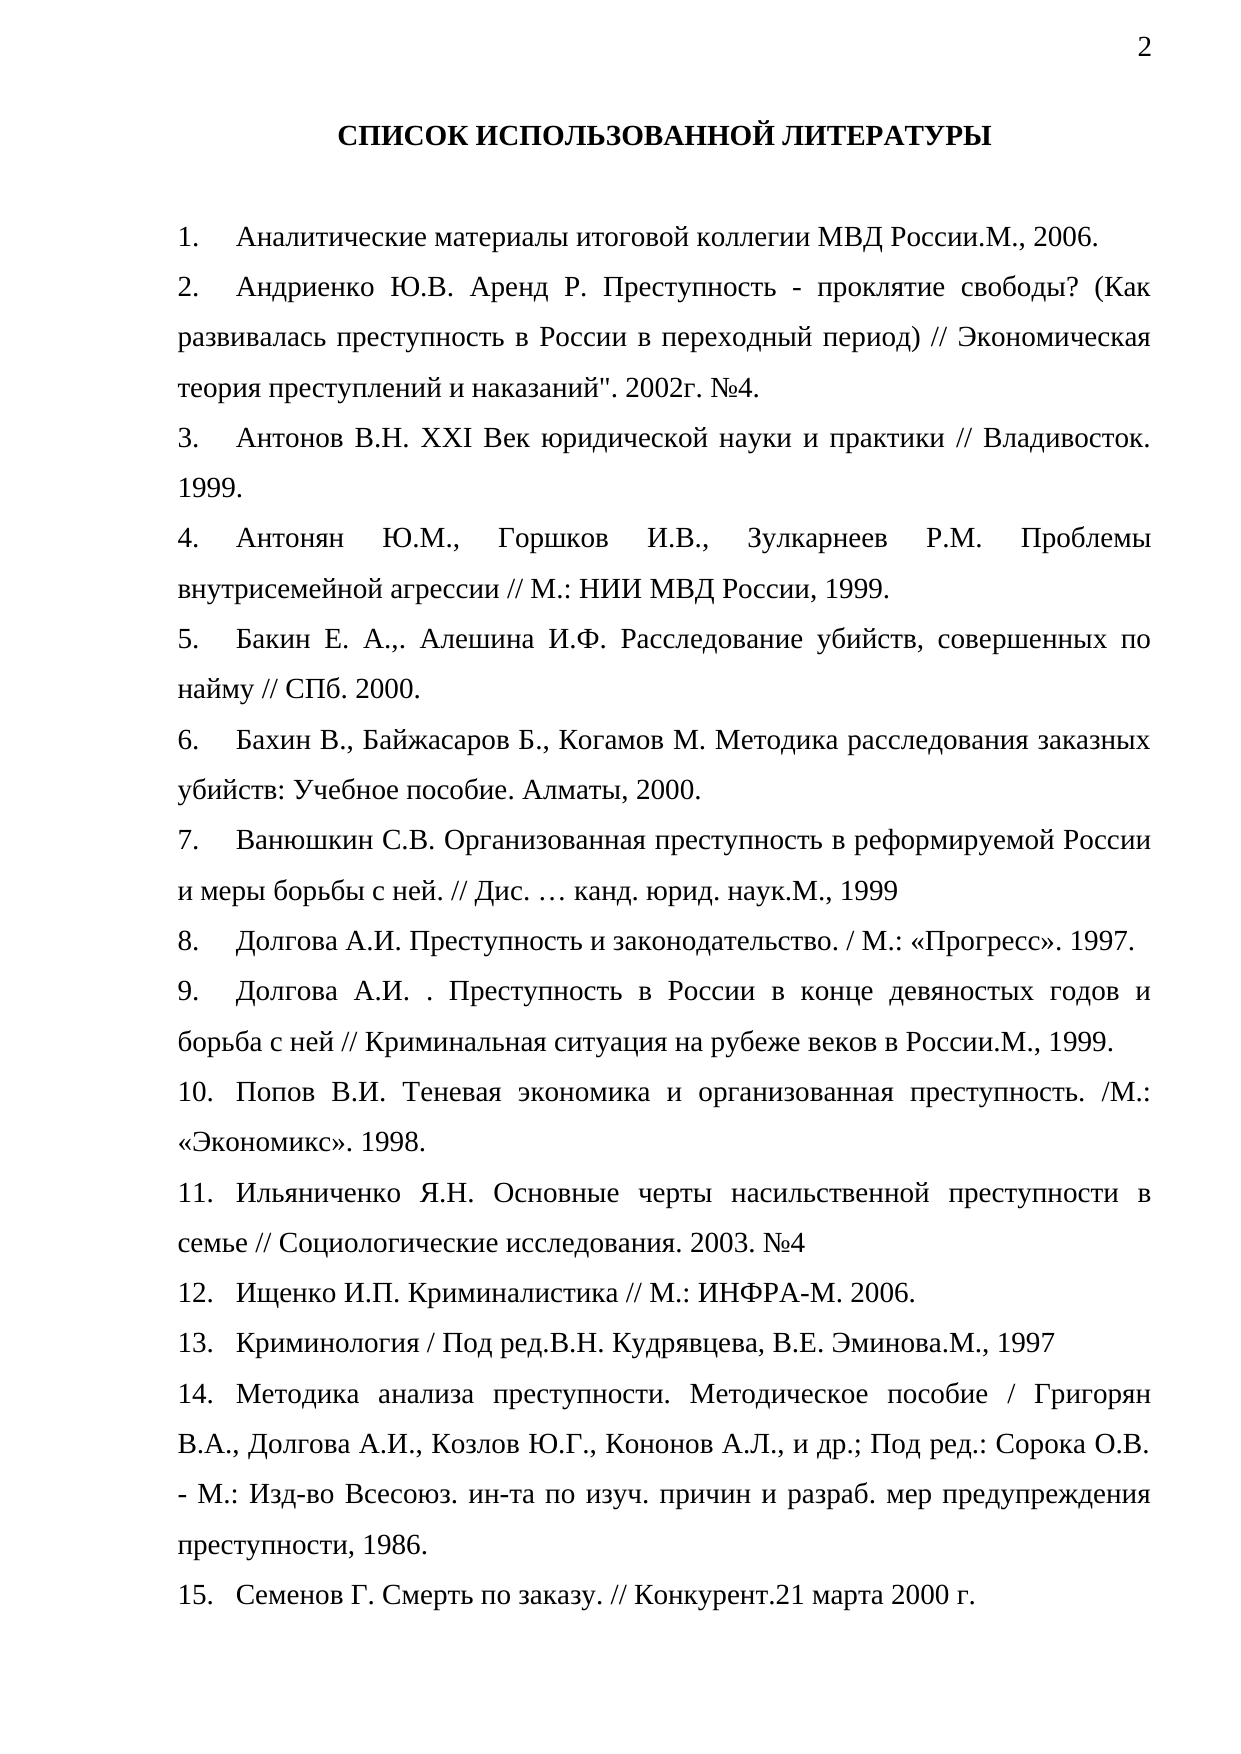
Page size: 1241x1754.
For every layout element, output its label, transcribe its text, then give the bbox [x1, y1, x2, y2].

text Ильяниченко Я.Н. Основные черты насильственной преступности в семье // Социологические исследования. 2003. №4 [177, 1175, 1152, 1258]
text Антонян Ю.М., Горшков И.В., Зулкарнеев Р.М. Проблемы внутрисемейной агрессии // М.: НИИ МВД России, 1999. [177, 521, 1152, 604]
text Бакин Е. А.,. Алешина И.Ф. Расследование убийств, совершенных по найму // СПб. 2000. [177, 621, 1152, 705]
text Криминология / Под ред.В.Н. Кудрявцева, В.Е. Эминова.М., 1997 [177, 1326, 1152, 1359]
text Долгова А.И. . Преступность в России в конце девяностых годов и борьба с ней // Криминальная ситуация на рубеже веков в России.М., 1999. [177, 973, 1152, 1057]
text Ванюшкин С.В. Организованная преступность в реформируемой России и меры борьбы с ней. // Дис. … канд. юрид. наук.М., 1999 [177, 822, 1152, 906]
text Методика анализа преступности. Методическое пособие / Григорян В.А., Долгова А.И., Козлов Ю.Г., Кононов А.Л., и др.; Под ред.: Сорока О.В. - М.: Изд-во Всесоюз. ин-та по изуч. причин и разраб. мер предупреждения преступности, 1986. [177, 1376, 1152, 1560]
text Бахин В., Байжасаров Б., Когамов М. Методика расследования заказных убийств: Учебное пособие. Алматы, 2000. [177, 722, 1152, 806]
text Аналитические материалы итоговой коллегии МВД России.М., 2006. [177, 219, 1152, 252]
text Долгова А.И. Преступность и законодательство. / М.: «Прогресс». 1997. [177, 923, 1152, 957]
text Андриенко Ю.В. Аренд Р. Преступность - проклятие свободы? (Как развивалась преступность в России в переходный период) // Экономическая теория преступлений и наказаний". 2002г. №4. [177, 269, 1152, 403]
text Попов В.И. Теневая экономика и организованная преступность. /М.: «Экономикс». 1998. [177, 1074, 1152, 1158]
subtitle Список использованной литературы [177, 118, 1152, 152]
text Семенов Г. Смерть по заказу. // Конкурент.21 марта 2000 г. [177, 1577, 1152, 1611]
text Антонов В.Н. ХХI Век юридической науки и практики // Владивосток. 1999. [177, 420, 1152, 504]
text Ищенко И.П. Криминалистика // М.: ИНФРА-М. 2006. [177, 1275, 1152, 1309]
